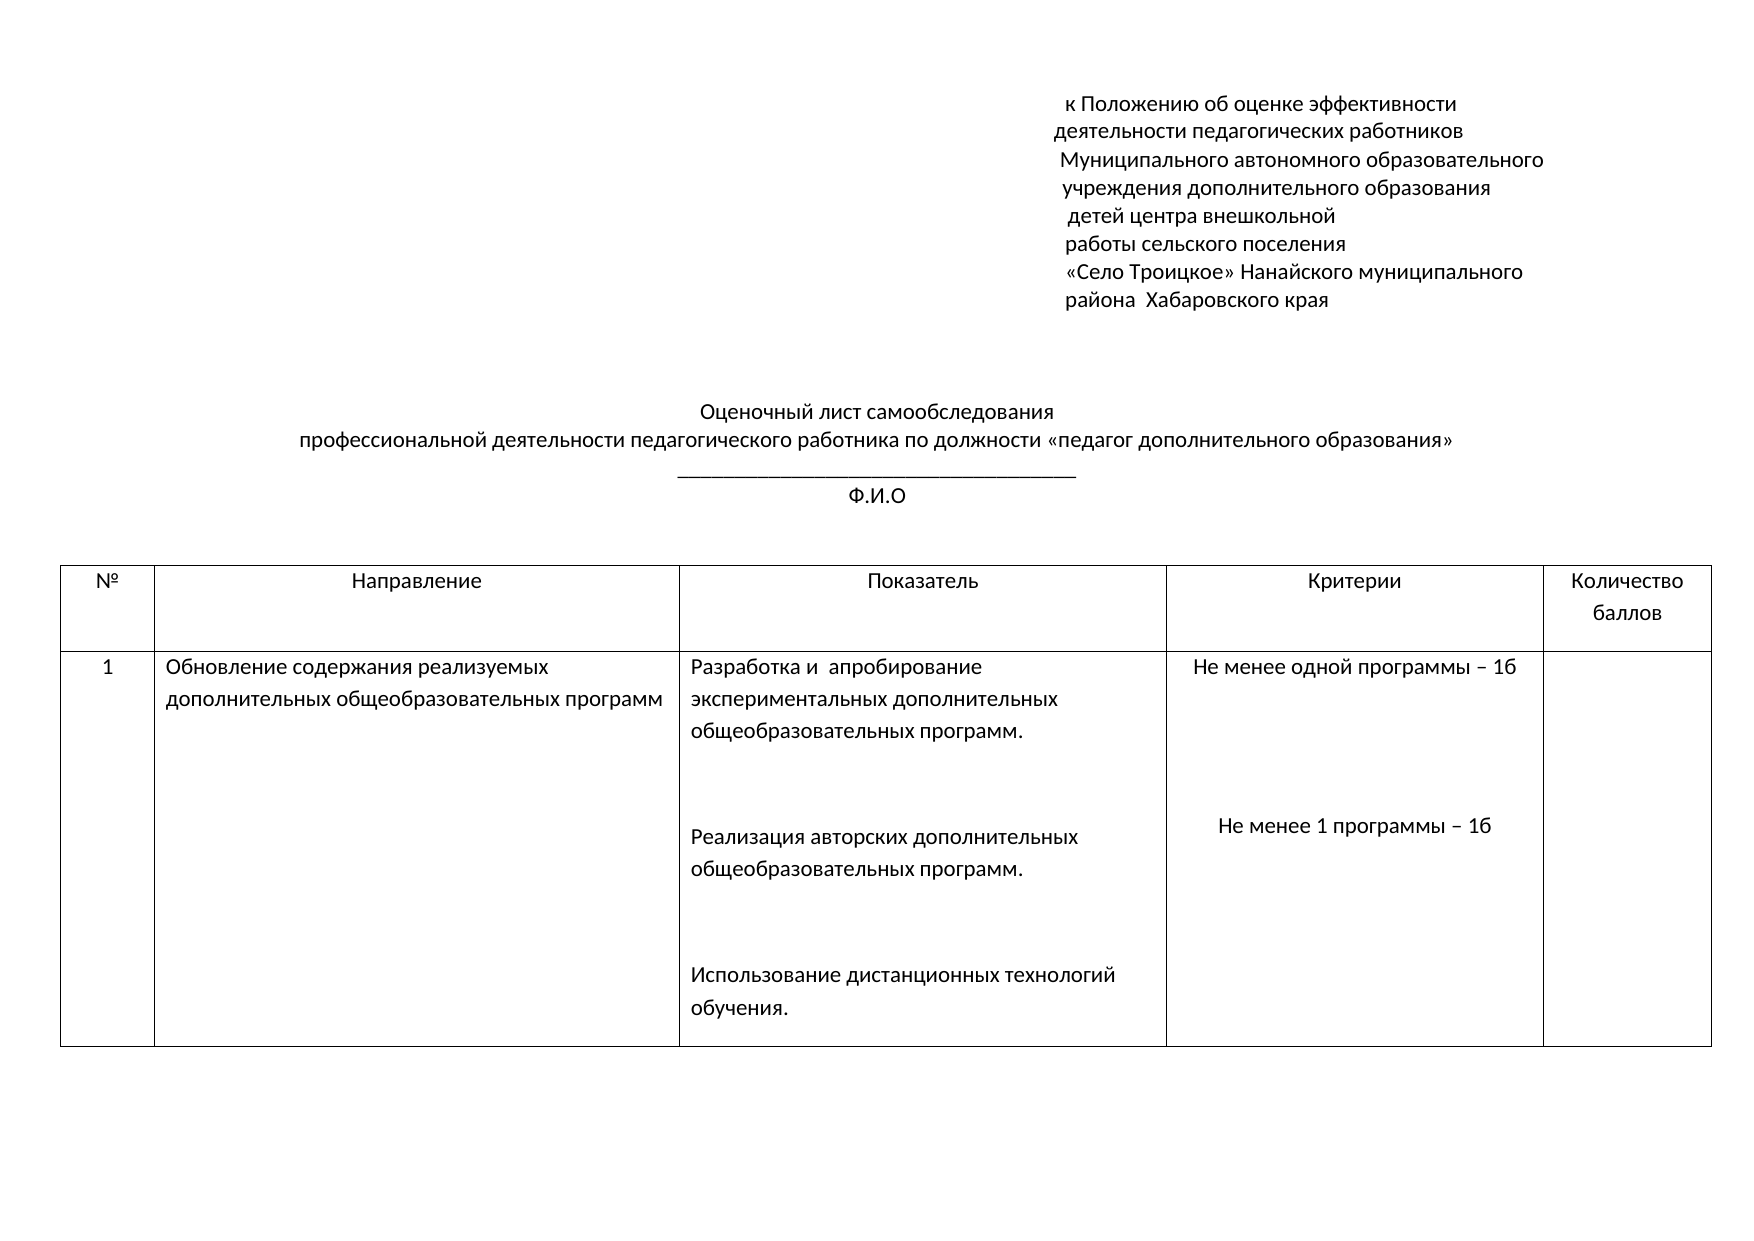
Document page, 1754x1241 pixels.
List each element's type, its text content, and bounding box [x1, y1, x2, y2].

text работы сельского поселения [929, 229, 1636, 257]
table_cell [680, 652, 1166, 1046]
text Ф.И.О [118, 481, 1636, 509]
table_header Критерии [1167, 566, 1543, 651]
table_header Количество баллов [1544, 566, 1711, 651]
text к Положению об оценке эффективности [856, 89, 1636, 117]
text деятельности педагогических работников [118, 117, 1636, 145]
table_cell 1 [61, 652, 154, 1046]
table_header Направление [155, 566, 679, 651]
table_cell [1167, 652, 1543, 1046]
text района Хабаровского края [118, 285, 1636, 313]
text Оценочный лист самообследования [118, 397, 1636, 425]
text ___________________________________ [118, 453, 1636, 481]
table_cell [155, 652, 679, 1046]
text детей центра внешкольной [118, 201, 1636, 229]
text учреждения дополнительного образования [118, 173, 1636, 201]
table_header Показатель [680, 566, 1166, 651]
text «Село Троицкое» Нанайского муниципального [1003, 257, 1636, 285]
text Муниципального автономного образовательного [929, 145, 1636, 173]
table_cell [1544, 652, 1711, 1046]
text профессиональной деятельности педагогического работника по должности «педагог дополнительного образования» [118, 425, 1636, 453]
table_header № [61, 566, 154, 651]
